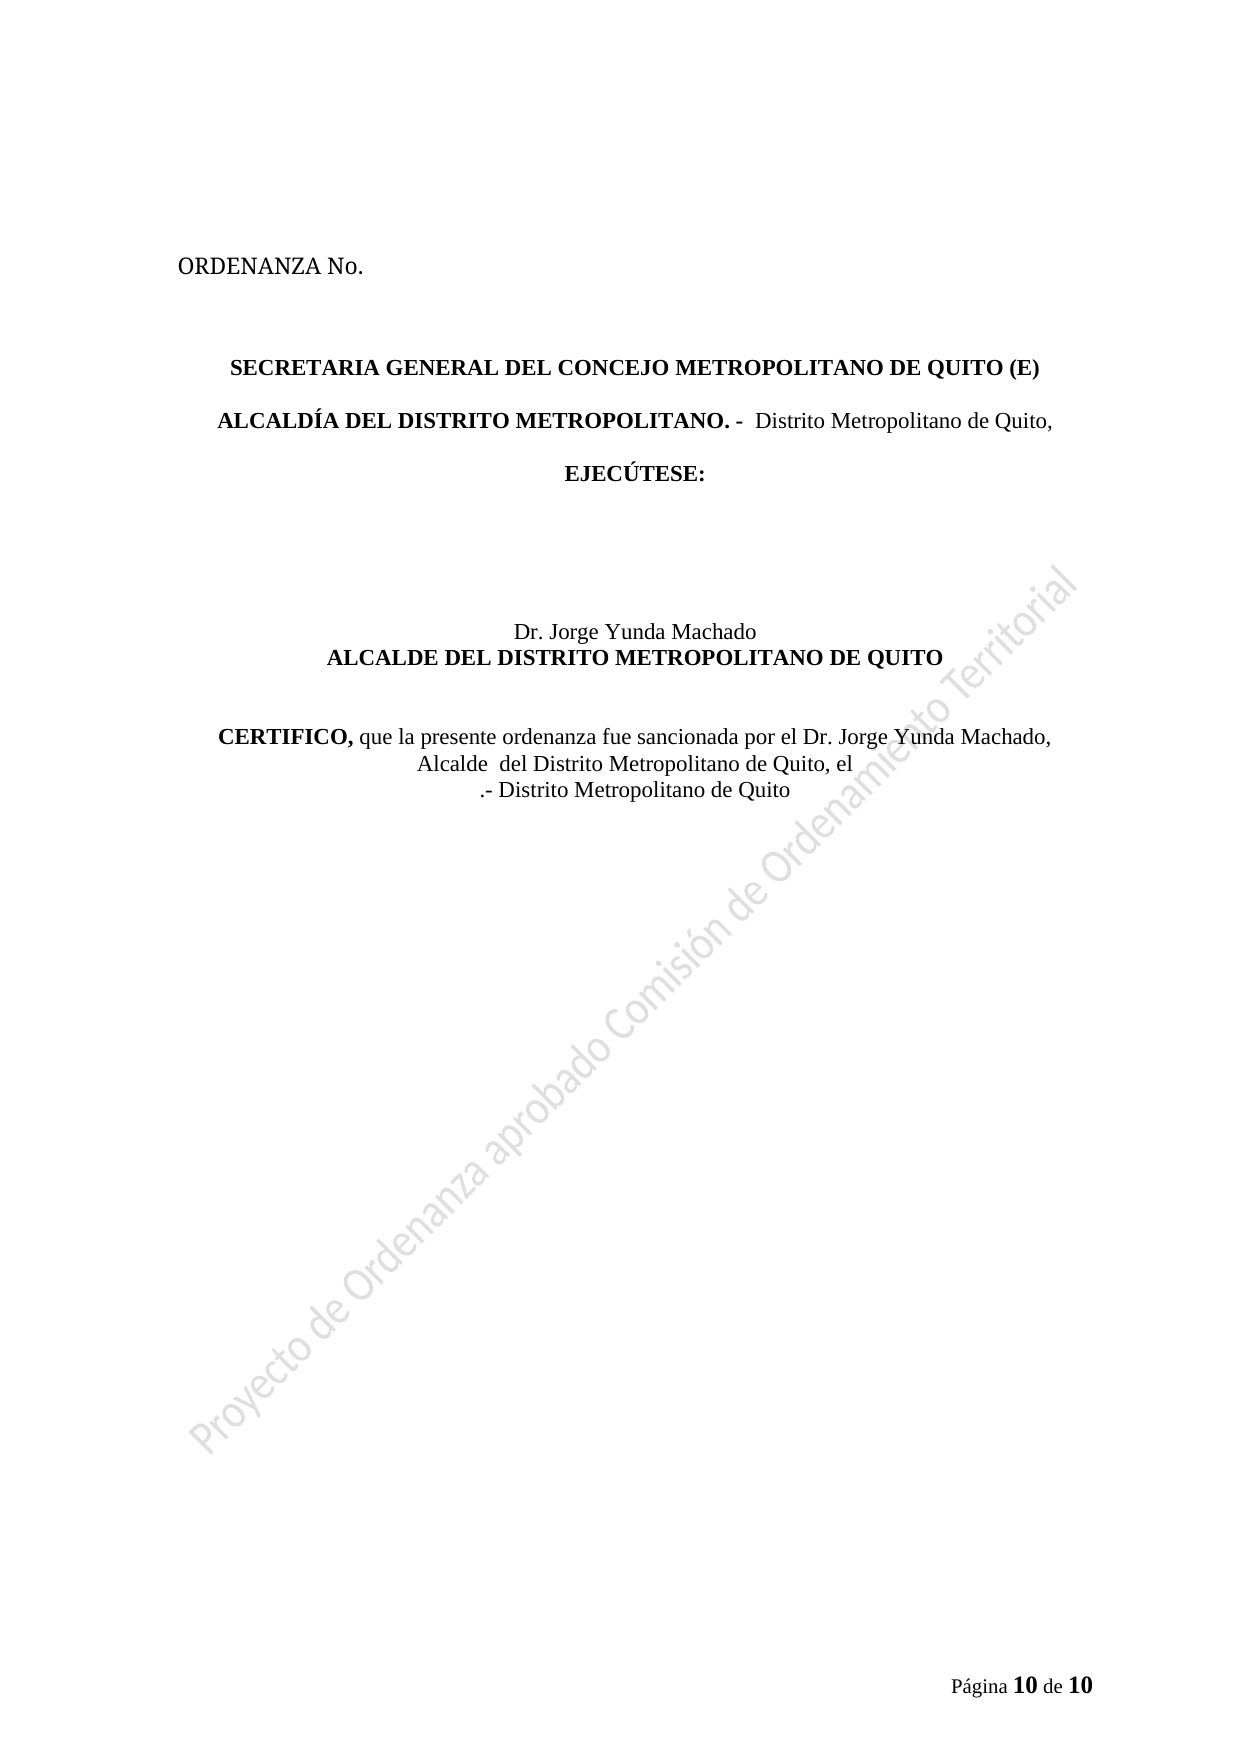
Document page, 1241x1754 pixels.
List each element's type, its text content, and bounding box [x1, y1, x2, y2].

text EJECÚTESE: [177, 460, 1093, 486]
text .- Distrito Metropolitano de Quito [177, 776, 1093, 802]
text Alcalde del Distrito Metropolitano de Quito, el [177, 750, 1093, 776]
text ALCALDE DEL DISTRITO METROPOLITANO DE QUITO [177, 644, 1093, 671]
text Dr. Jorge Yunda Machado [177, 618, 1093, 644]
text CERTIFICO, que la presente ordenanza fue sancionada por el Dr. Jorge Yunda Machado, [177, 723, 1093, 750]
text SECRETARIA GENERAL DEL CONCEJO METROPOLITANO DE QUITO (E) [177, 354, 1093, 381]
text ALCALDÍA DEL DISTRITO METROPOLITANO. - Distrito Metropolitano de Quito, [177, 407, 1093, 433]
